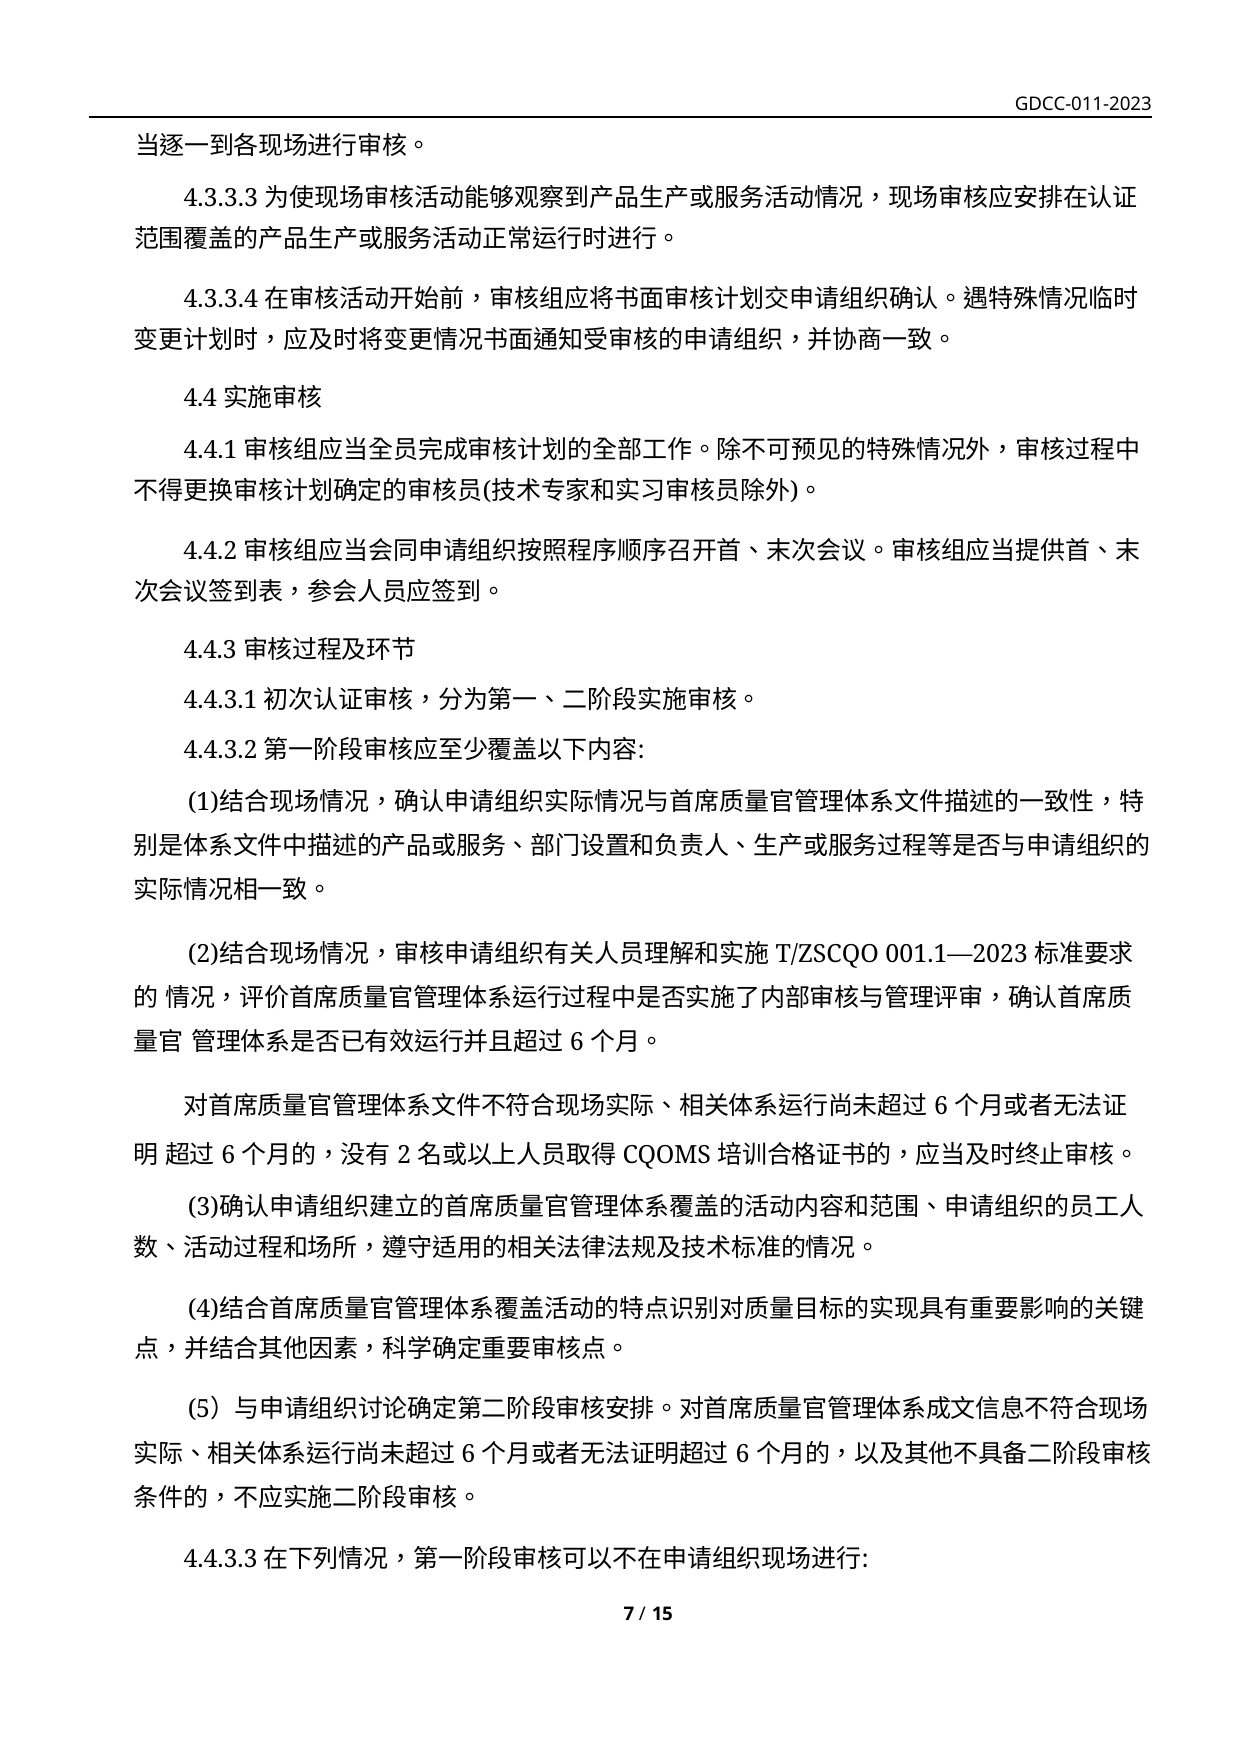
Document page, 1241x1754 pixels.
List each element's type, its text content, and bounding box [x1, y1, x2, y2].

text 4.4.3.3 在下列情况，第一阶段审核可以不在申请组织现场进行: [183, 1543, 1152, 1574]
text 对首席质量官管理体系文件不符合现场实际、相关体系运行尚未超过 6 个月或者无法证明 超过 6 个月的，没有 2 名或以上人员取得 CQOMS 培训合格证书的，应当及时终止审核。 [133, 1087, 1152, 1170]
text 4.3.3.4 在审核活动开始前，审核组应将书面审核计划交申请组织确认。遇特殊情况临时 变更计划时，应及时将变更情况书面通知受审核的申请组织，并协商一致。 [133, 281, 1152, 356]
text 4.4.2 审核组应当会同申请组织按照程序顺序召开首、末次会议。审核组应当提供首、末 次会议签到表，参会人员应签到。 [134, 533, 1152, 607]
text (2)结合现场情况，审核申请组织有关人员理解和实施 T/ZSCQO 001.1—2023 标准要求的 情况，评价首席质量官管理体系运行过程中是否实施了内部审核与管理评审，确认首席质量官 管理体系是否已有效运行并且超过 6 个月。 [133, 935, 1152, 1058]
text 4.4.1 审核组应当全员完成审核计划的全部工作。除不可预见的特殊情况外，审核过程中 不得更换审核计划确定的审核员(技术专家和实习审核员除外)。 [134, 431, 1152, 506]
text (5）与申请组织讨论确定第二阶段审核安排。对首席质量官管理体系成文信息不符合现场 实际、相关体系运行尚未超过 6 个月或者无法证明超过 6 个月的，以及其他不具备二阶段审核 条件的，不应实施二阶段审核。 [133, 1391, 1152, 1514]
text 4.4.3 审核过程及环节 [183, 633, 1152, 664]
text 4.4.3.1 初次认证审核，分为第一、二阶段实施审核。 [183, 683, 1152, 714]
text 4.4 实施审核 [183, 381, 1152, 412]
text 当逐一到各现场进行审核。 [135, 129, 1152, 161]
text 4.4.3.2 第一阶段审核应至少覆盖以下内容: [183, 733, 1152, 764]
text (3)确认申请组织建立的首席质量官管理体系覆盖的活动内容和范围、申请组织的员工人 数、活动过程和场所，遵守适用的相关法律法规及技术标准的情况。 [133, 1189, 1152, 1264]
text (1)结合现场情况，确认申请组织实际情况与首席质量官管理体系文件描述的一致性，特 别是体系文件中描述的产品或服务、部门设置和负责人、生产或服务过程等是否与申请组织的 实际情况相一致。 [134, 783, 1152, 906]
text (4)结合首席质量官管理体系覆盖活动的特点识别对质量目标的实现具有重要影响的关键 点，并结合其他因素，科学确定重要审核点。 [134, 1290, 1152, 1365]
text 4.3.3.3 为使现场审核活动能够观察到产品生产或服务活动情况，现场审核应安排在认证 范围覆盖的产品生产或服务活动正常运行时进行。 [134, 179, 1152, 254]
